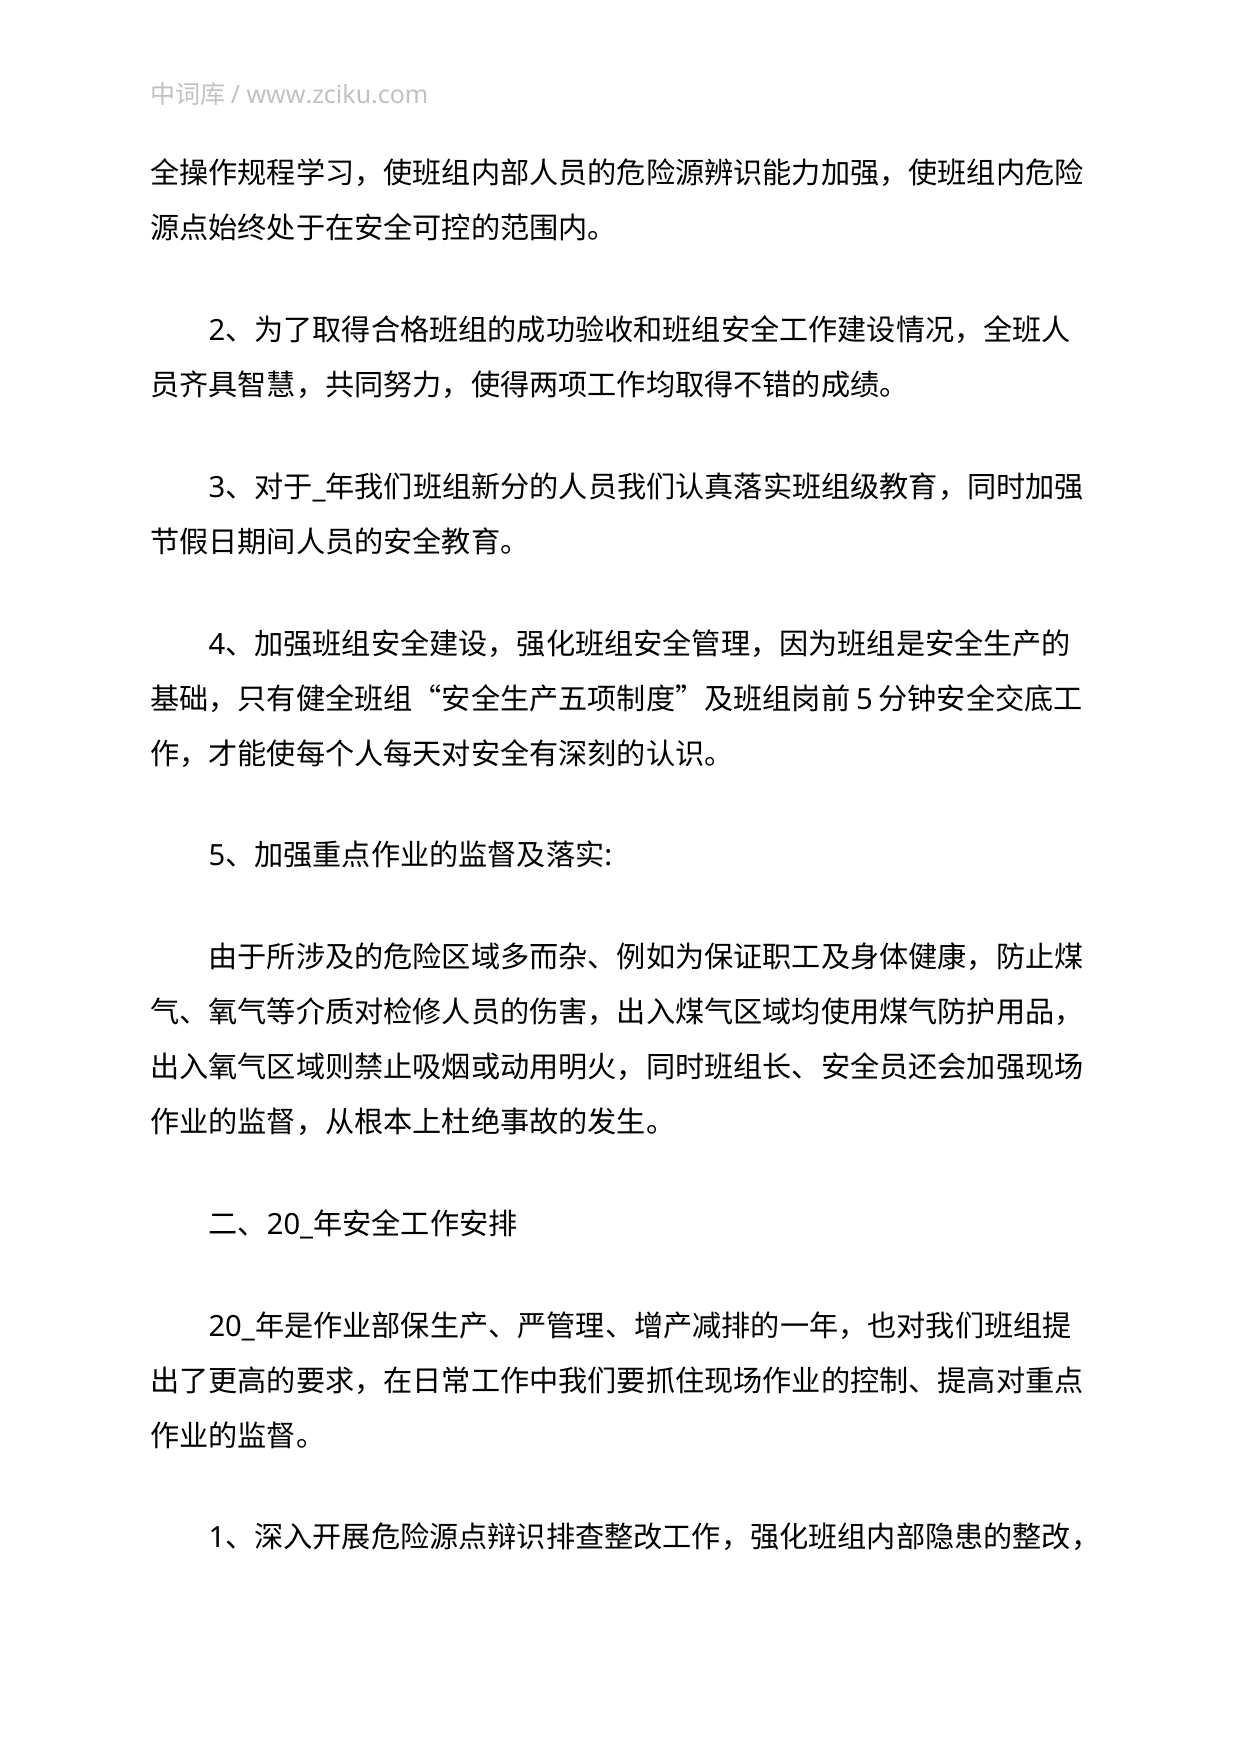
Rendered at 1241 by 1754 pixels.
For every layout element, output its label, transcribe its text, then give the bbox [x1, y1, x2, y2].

text 由于所涉及的危险区域多而杂、例如为保证职工及身体健康，防止煤气、氧气等介质对检修人员的伤害，出入煤气区域均使用煤气防护用品，出入氧气区域则禁止吸烟或动用明火，同时班组长、安全员还会加强现场作业的监督，从根本上杜绝事故的发生。 [150, 934, 1090, 1141]
text 3、对于_年我们班组新分的人员我们认真落实班组级教育，同时加强节假日期间人员的安全教育。 [150, 463, 1090, 561]
text 4、加强班组安全建设，强化班组安全管理，因为班组是安全生产的基础，只有健全班组“安全生产五项制度”及班组岗前5分钟安全交底工作，才能使每个人每天对安全有深刻的认识。 [150, 620, 1090, 772]
text 20_年是作业部保生产、严管理、增产减排的一年，也对我们班组提出了更高的要求，在日常工作中我们要抓住现场作业的控制、提高对重点作业的监督。 [150, 1302, 1090, 1454]
text 2、为了取得合格班组的成功验收和班组安全工作建设情况，全班人员齐具智慧，共同努力，使得两项工作均取得不错的成绩。 [150, 307, 1090, 404]
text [150, 150, 1090, 247]
text 二、20_年安全工作安排 [150, 1200, 1090, 1243]
text 5、加强重点作业的监督及落实: [150, 832, 1090, 874]
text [150, 1514, 1090, 1556]
